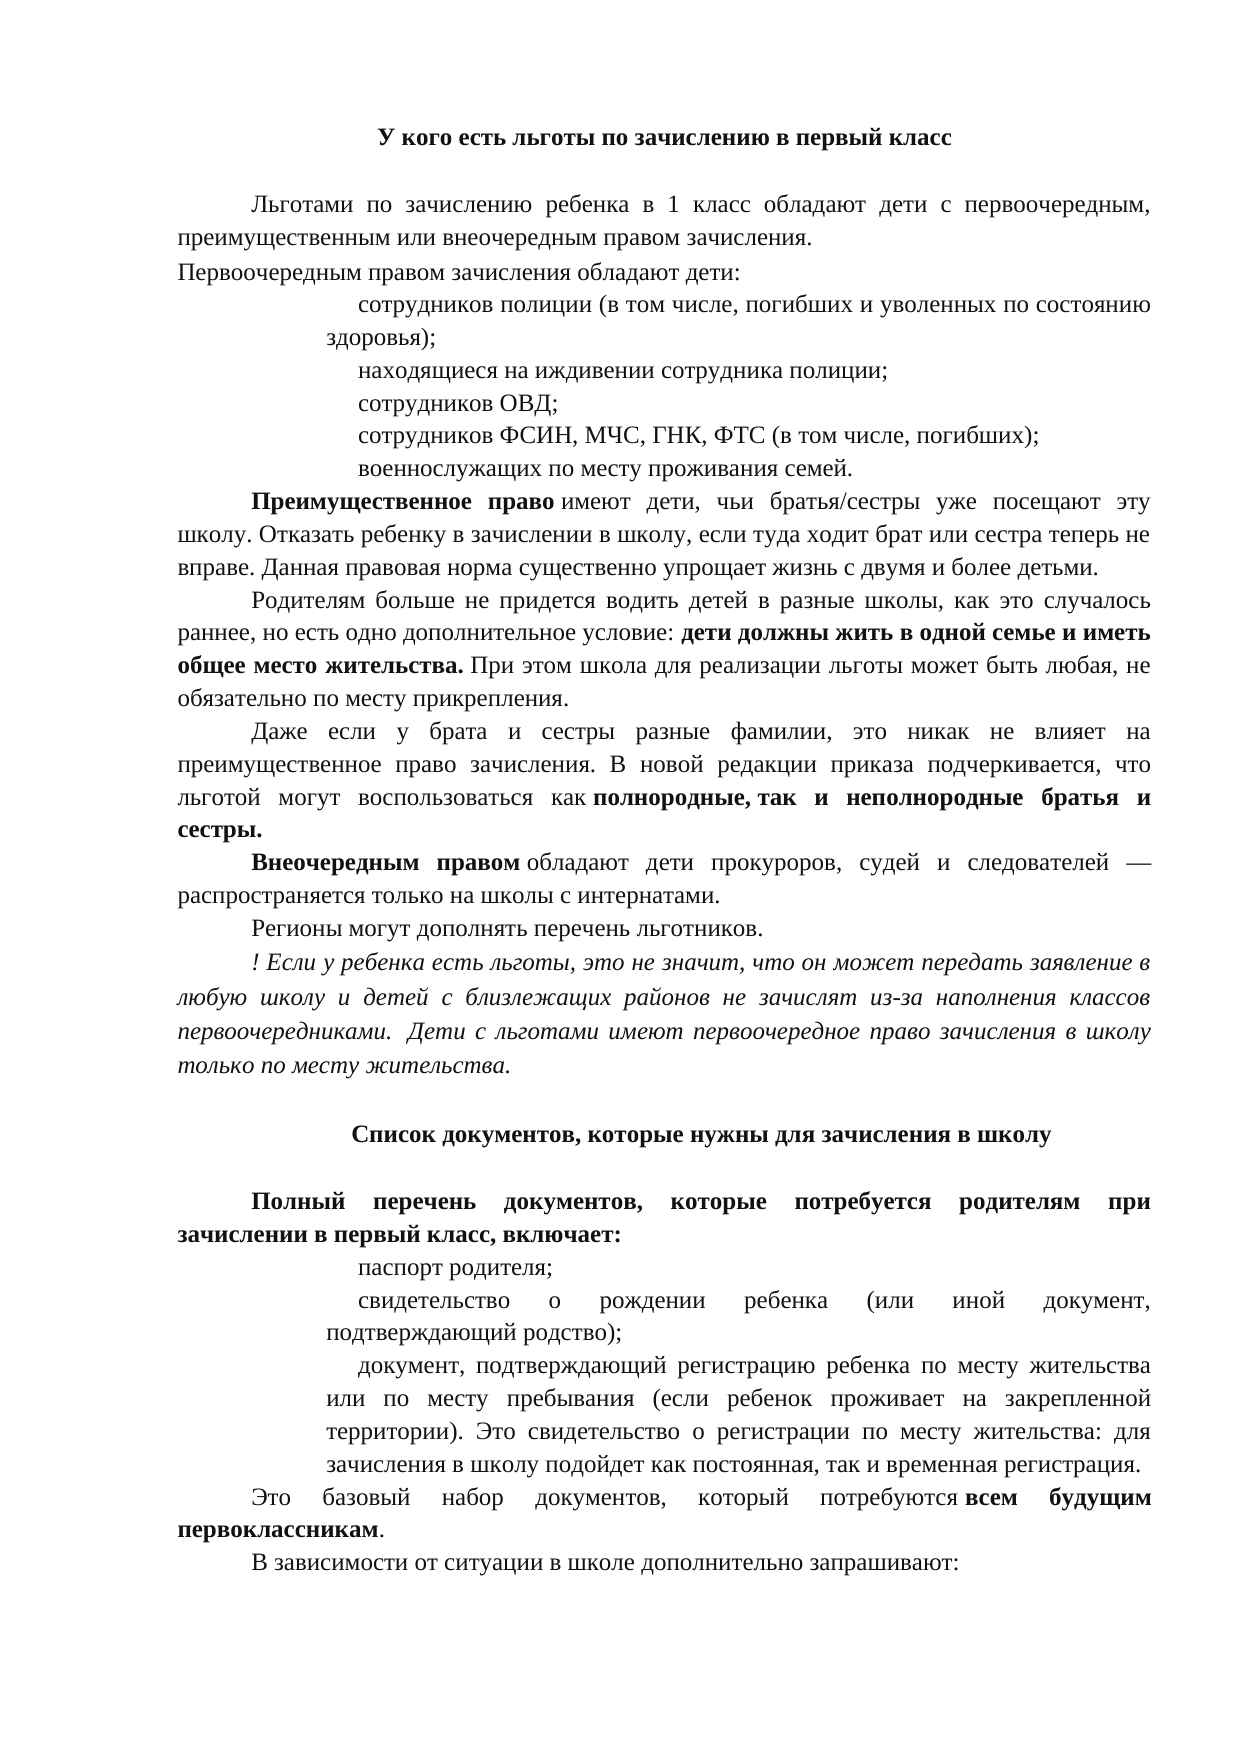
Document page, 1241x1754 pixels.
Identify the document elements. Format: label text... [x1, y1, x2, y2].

text  сотрудников ОВД; [288, 384, 1152, 417]
text Внеочередным правом обладают дети прокуроров, судей и следователей — распространяется только на школы с интернатами. [177, 843, 1152, 909]
text Даже если у брата и сестры разные фамилии, это никак не влияет на преимущественное право зачисления. В новой редакции приказа подчеркивается, что льготой могут воспользоваться как полнородные, так и неполнородные братья и сестры. [177, 712, 1152, 843]
text Льготами по зачислению ребенка в 1 класс обладают дети с первоочередным, преимущественным или внеочередным правом зачисления. [177, 185, 1152, 251]
text Регионы могут дополнять перечень льготников. [177, 909, 1152, 942]
text Преимущественное право имеют дети, чьи братья/сестры уже посещают эту школу. Отказать ребенку в зачислении в школу, если туда ходит брат или сестра теперь не вправе. Данная правовая норма существенно упрощает жизнь с двумя и более детьми. [177, 482, 1152, 581]
text Полный перечень документов, которые потребуется родителям при зачислении в первый класс, включает: [177, 1182, 1152, 1248]
text Первоочередным правом зачисления обладают дети: [177, 251, 1152, 285]
text Это базовый набор документов, который потребуются всем будущим первоклассникам. [177, 1477, 1152, 1543]
text  находящиеся на иждивении сотрудника полиции; [288, 351, 1152, 384]
text  паспорт родителя; [288, 1248, 1152, 1281]
text ! Если у ребенка есть льготы, это не значит, что он может передать заявление в любую школу и детей с близлежащих районов не зачислят из-за наполнения классов первоочередниками. Дети с льготами имеют первоочередное право зачисления в школу только по месту жительства. [177, 942, 1152, 1079]
text В зависимости от ситуации в школе дополнительно запрашивают: [177, 1543, 1152, 1576]
text  сотрудников полиции (в том числе, погибших и уволенных по состоянию здоровья); [288, 285, 1152, 351]
text Список документов, которые нужны для зачисления в школу [177, 1113, 1152, 1148]
text  документ, подтверждающий регистрацию ребенка по месту жительства или по месту пребывания (если ребенок проживает на закрепленной территории). Это свидетельство о регистрации по месту жительства: для зачисления в школу подойдет как постоянная, так и временная регистрация. [288, 1346, 1152, 1477]
text  военнослужащих по месту проживания семей. [288, 449, 1152, 482]
text Родителям больше не придется водить детей в разные школы, как это случалось раннее, но есть одно дополнительное условие: дети должны жить в одной семье и иметь общее место жительства. При этом школа для реализации льготы может быть любая, не обязательно по месту прикрепления. [177, 581, 1152, 712]
text У кого есть льготы по зачислению в первый класс [177, 118, 1152, 151]
text  сотрудников ФСИН, МЧС, ГНК, ФТС (в том числе, погибших); [288, 417, 1152, 449]
text  свидетельство о рождении ребенка (или иной документ, подтверждающий родство); [288, 1281, 1152, 1346]
